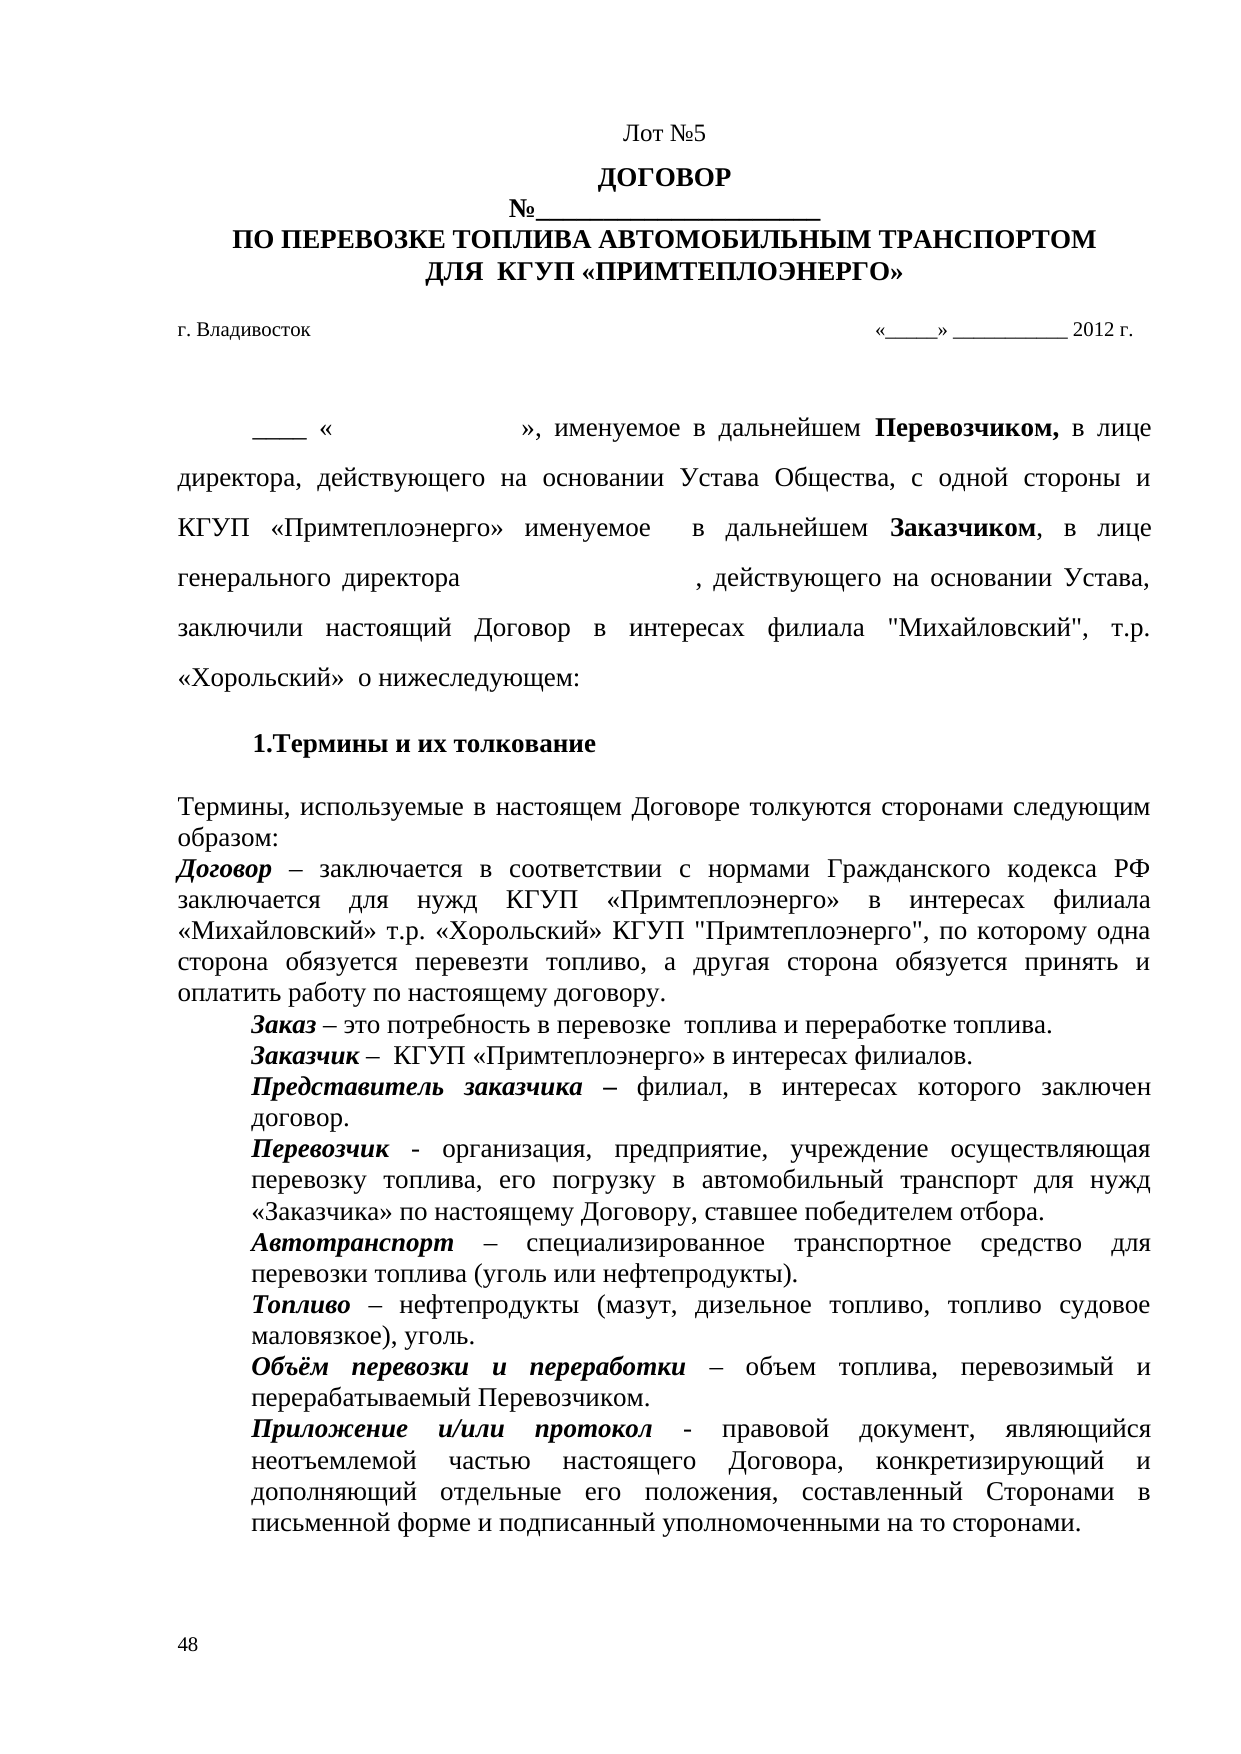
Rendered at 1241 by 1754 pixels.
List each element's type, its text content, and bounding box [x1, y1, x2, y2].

text ПО ПЕРЕВОЗКЕ ТОПЛИВА АВТОМОБИЛЬНЫМ ТРАНСПОРТОМ [177, 223, 1152, 255]
text Заказ – это потребность в перевозке топлива и переработке топлива. [251, 1008, 1152, 1039]
text Лот №5 [177, 118, 1152, 147]
table_header г. Владивосток [166, 317, 702, 365]
table_header «_____» ___________ 2012 г. [702, 317, 1238, 365]
text Представитель заказчика – филиал, в интересах которого заключен договор. [251, 1070, 1152, 1132]
text Заказчик – КГУП «Примтеплоэнерго» в интересах филиалов. [251, 1039, 1152, 1070]
text №_____________________ [177, 192, 1152, 223]
text Перевозчик - организация, предприятие, учреждение осуществляющая перевозку топлива, его погрузку в автомобильный транспорт для нужд «Заказчика» по настоящему Договору, ставшее победителем отбора. [251, 1132, 1152, 1226]
text Топливо – нефтепродукты (мазут, дизельное топливо, топливо судовое маловязкое), уголь. [251, 1288, 1152, 1350]
text Приложение и/или протокол - правовой документ, являющийся неотъемлемой частью настоящего Договора, конкретизирующий и дополняющий отдельные его положения, составленный Сторонами в письменной форме и подписанный уполномоченными на то сторонами. [251, 1413, 1152, 1537]
text ____ « », именуемое в дальнейшем Перевозчиком, в лице директора, действующего на основании Устава Общества, с одной стороны и КГУП «Примтеплоэнерго» именуемое в дальнейшем Заказчиком, в лице генерального директора , действующего на основании Устава, заключили настоящий Договор в интересах филиала "Михайловский", т.р. «Хорольский» о нижеследующем: [177, 396, 1152, 696]
text Термины, используемые в настоящем Договоре толкуются сторонами следующим образом: [177, 790, 1152, 852]
text ДОГОВОР [177, 161, 1152, 192]
text Объём перевозки и переработки – объем топлива, перевозимый и перерабатываемый Перевозчиком. [251, 1350, 1152, 1413]
text ДЛЯ КГУП «ПРИМТЕПЛОЭНЕРГО» [177, 255, 1152, 286]
text Договор – заключается в соответствии с нормами Гражданского кодекса РФ заключается для нужд КГУП «Примтеплоэнерго» в интересах филиала «Михайловский» т.р. «Хорольский» КГУП "Примтеплоэнерго", по которому одна сторона обязуется перевезти топливо, а другая сторона обязуется принять и оплатить работу по настоящему договору. [177, 852, 1152, 1008]
text 1.Термины и их толкование [252, 727, 1152, 758]
text Автотранспорт – специализированное транспортное средство для перевозки топлива (уголь или нефтепродукты). [251, 1226, 1152, 1288]
